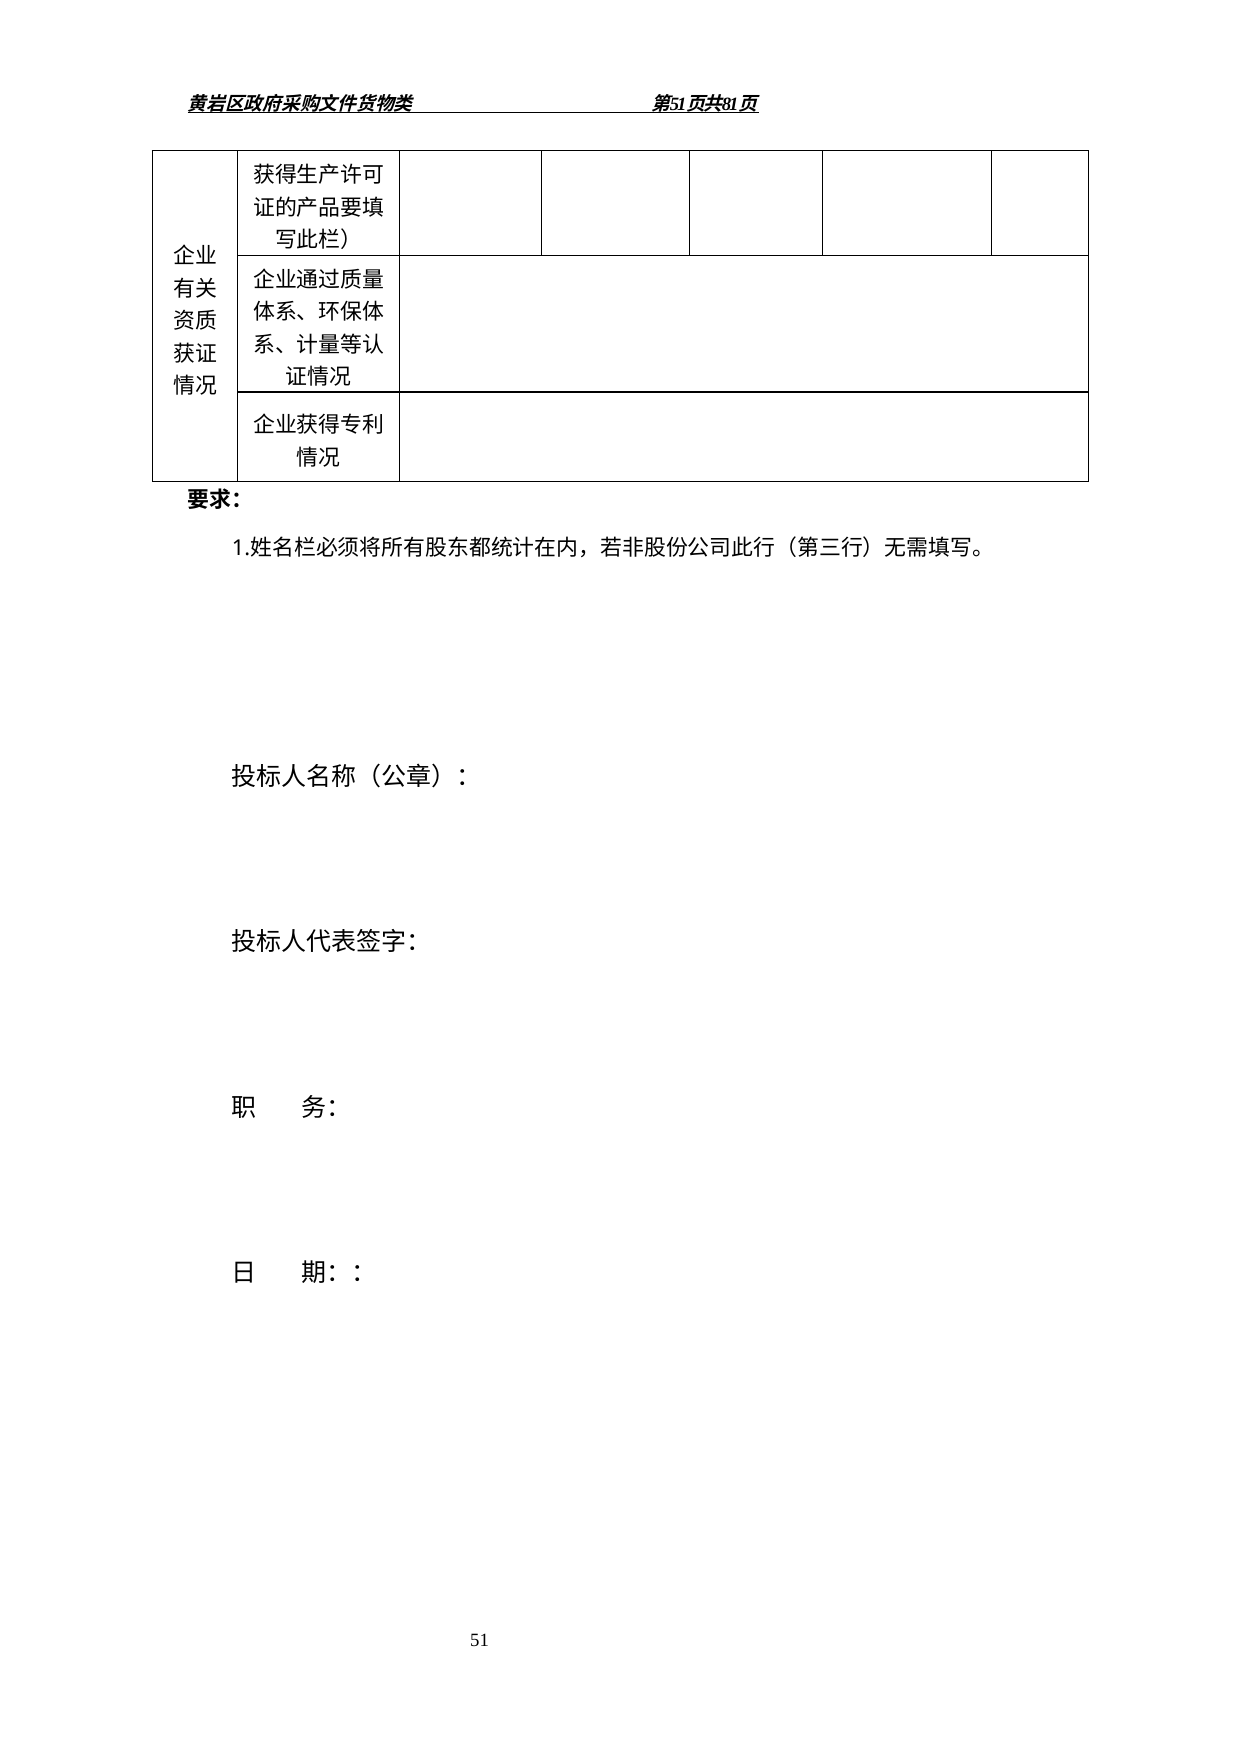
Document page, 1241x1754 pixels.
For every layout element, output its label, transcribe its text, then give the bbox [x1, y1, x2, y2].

table_cell 企业通过质量体系、环保体系、计量等认证情况 [238, 256, 399, 391]
table_cell [542, 151, 689, 254]
table_cell [823, 151, 991, 254]
text 日 期：： [187, 1238, 1053, 1303]
text 投标人名称（公章）： [187, 742, 1053, 807]
table_cell [992, 151, 1088, 254]
table_cell 企业获得专利情况 [238, 393, 399, 481]
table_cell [238, 151, 399, 254]
table_cell [690, 151, 822, 254]
table_cell [400, 393, 1088, 481]
table_cell [400, 151, 541, 254]
text 1.姓名栏必须将所有股东都统计在内，若非股份公司此行（第三行）无需填写。 [187, 530, 1053, 563]
table_cell 2． 企业有关资质获证情况 [153, 151, 237, 481]
text 职 务： [187, 1073, 1053, 1138]
table_cell [400, 256, 1088, 391]
text 投标人代表签字： [187, 907, 1053, 972]
text 要求： [187, 482, 1053, 514]
